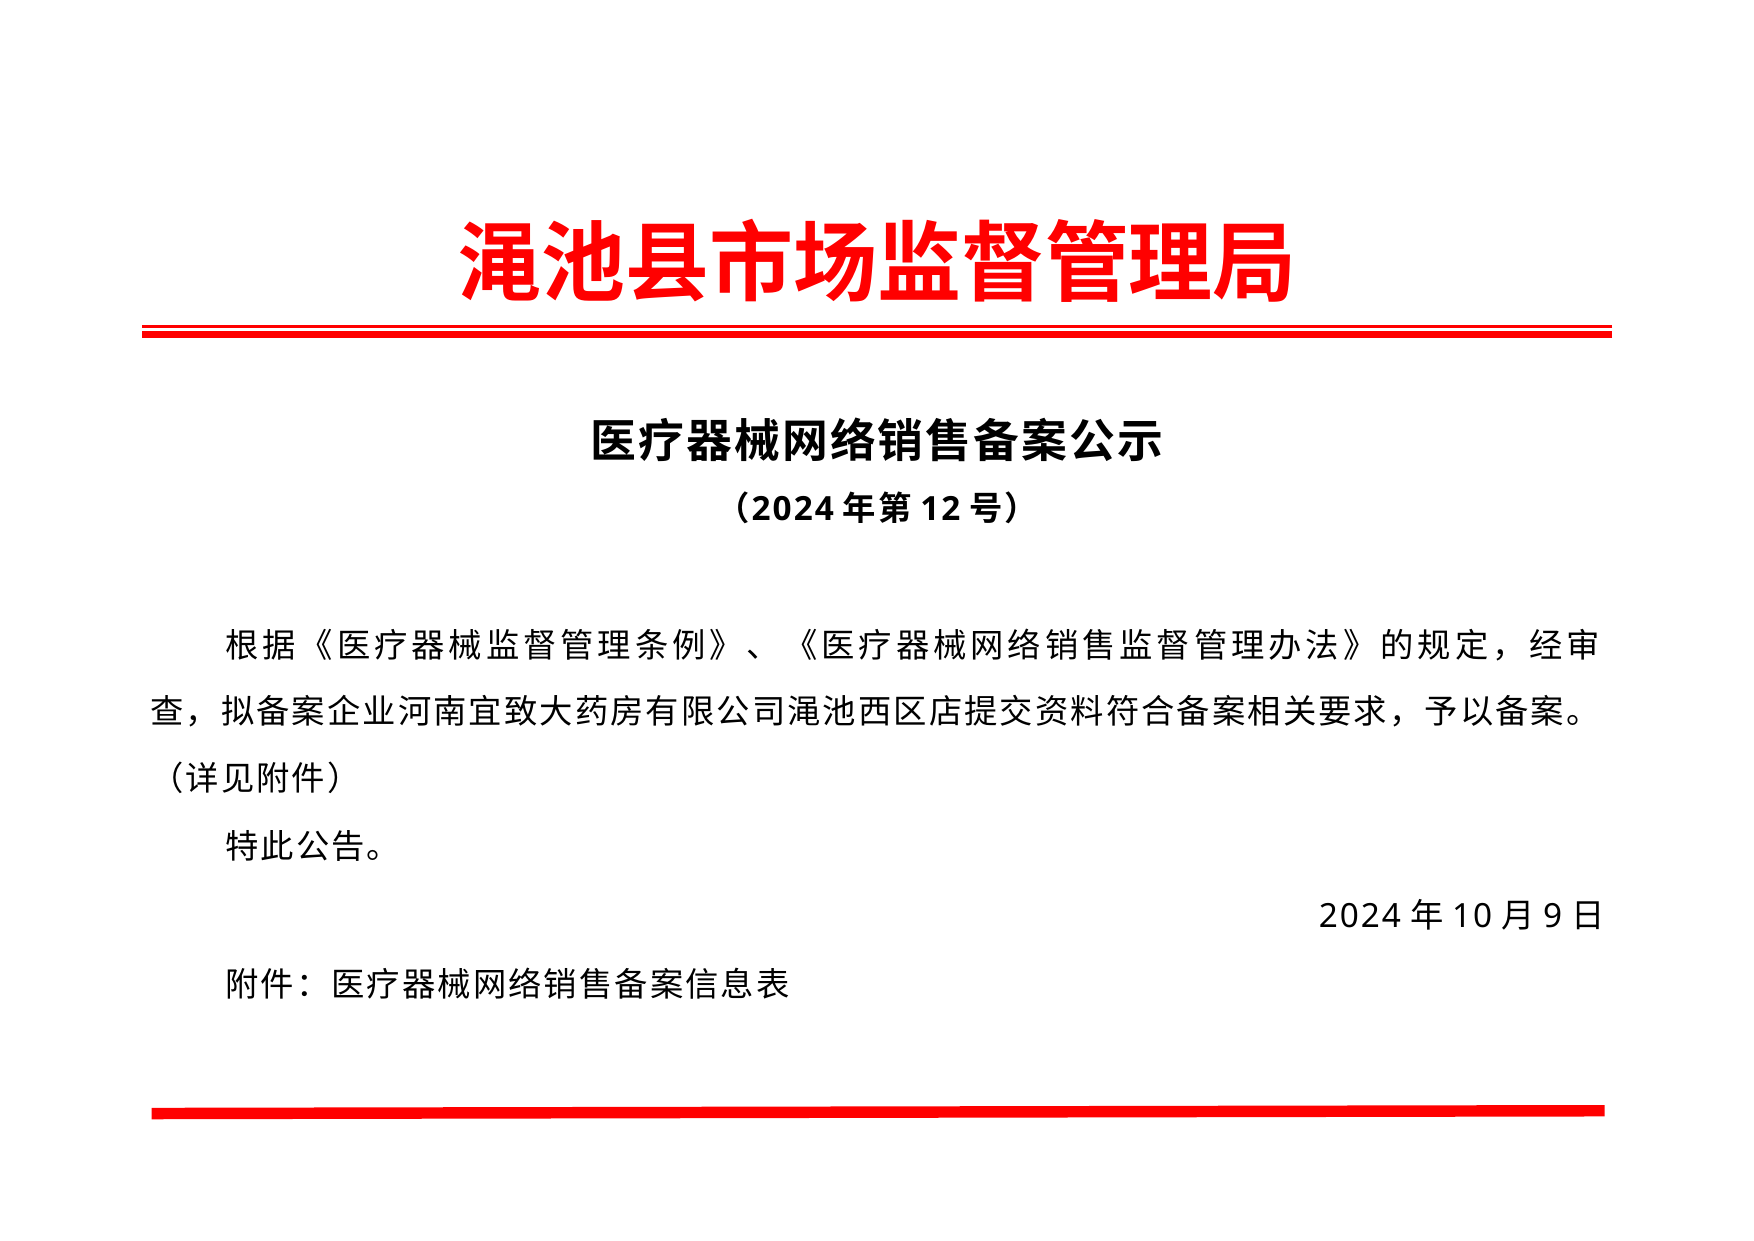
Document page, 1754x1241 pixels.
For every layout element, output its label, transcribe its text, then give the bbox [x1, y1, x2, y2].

text 根据《医疗器械监督管理条例》、《医疗器械网络销售监督管理办法》的规定，经审查，拟备案企业河南宜致大药房有限公司渑池西区店提交资料符合备案相关要求，予以备案。（详见附件） [150, 610, 1604, 811]
text 医疗器械网络销售备案公示 [150, 404, 1604, 473]
text 附件：医疗器械网络销售备案信息表 [150, 948, 1604, 1017]
text （2024年第12号） [150, 473, 1604, 541]
text 特此公告。 [150, 811, 1604, 880]
text 渑池县市场监督管理局 [142, 188, 1612, 325]
text 2024年10月9日 [150, 880, 1604, 948]
